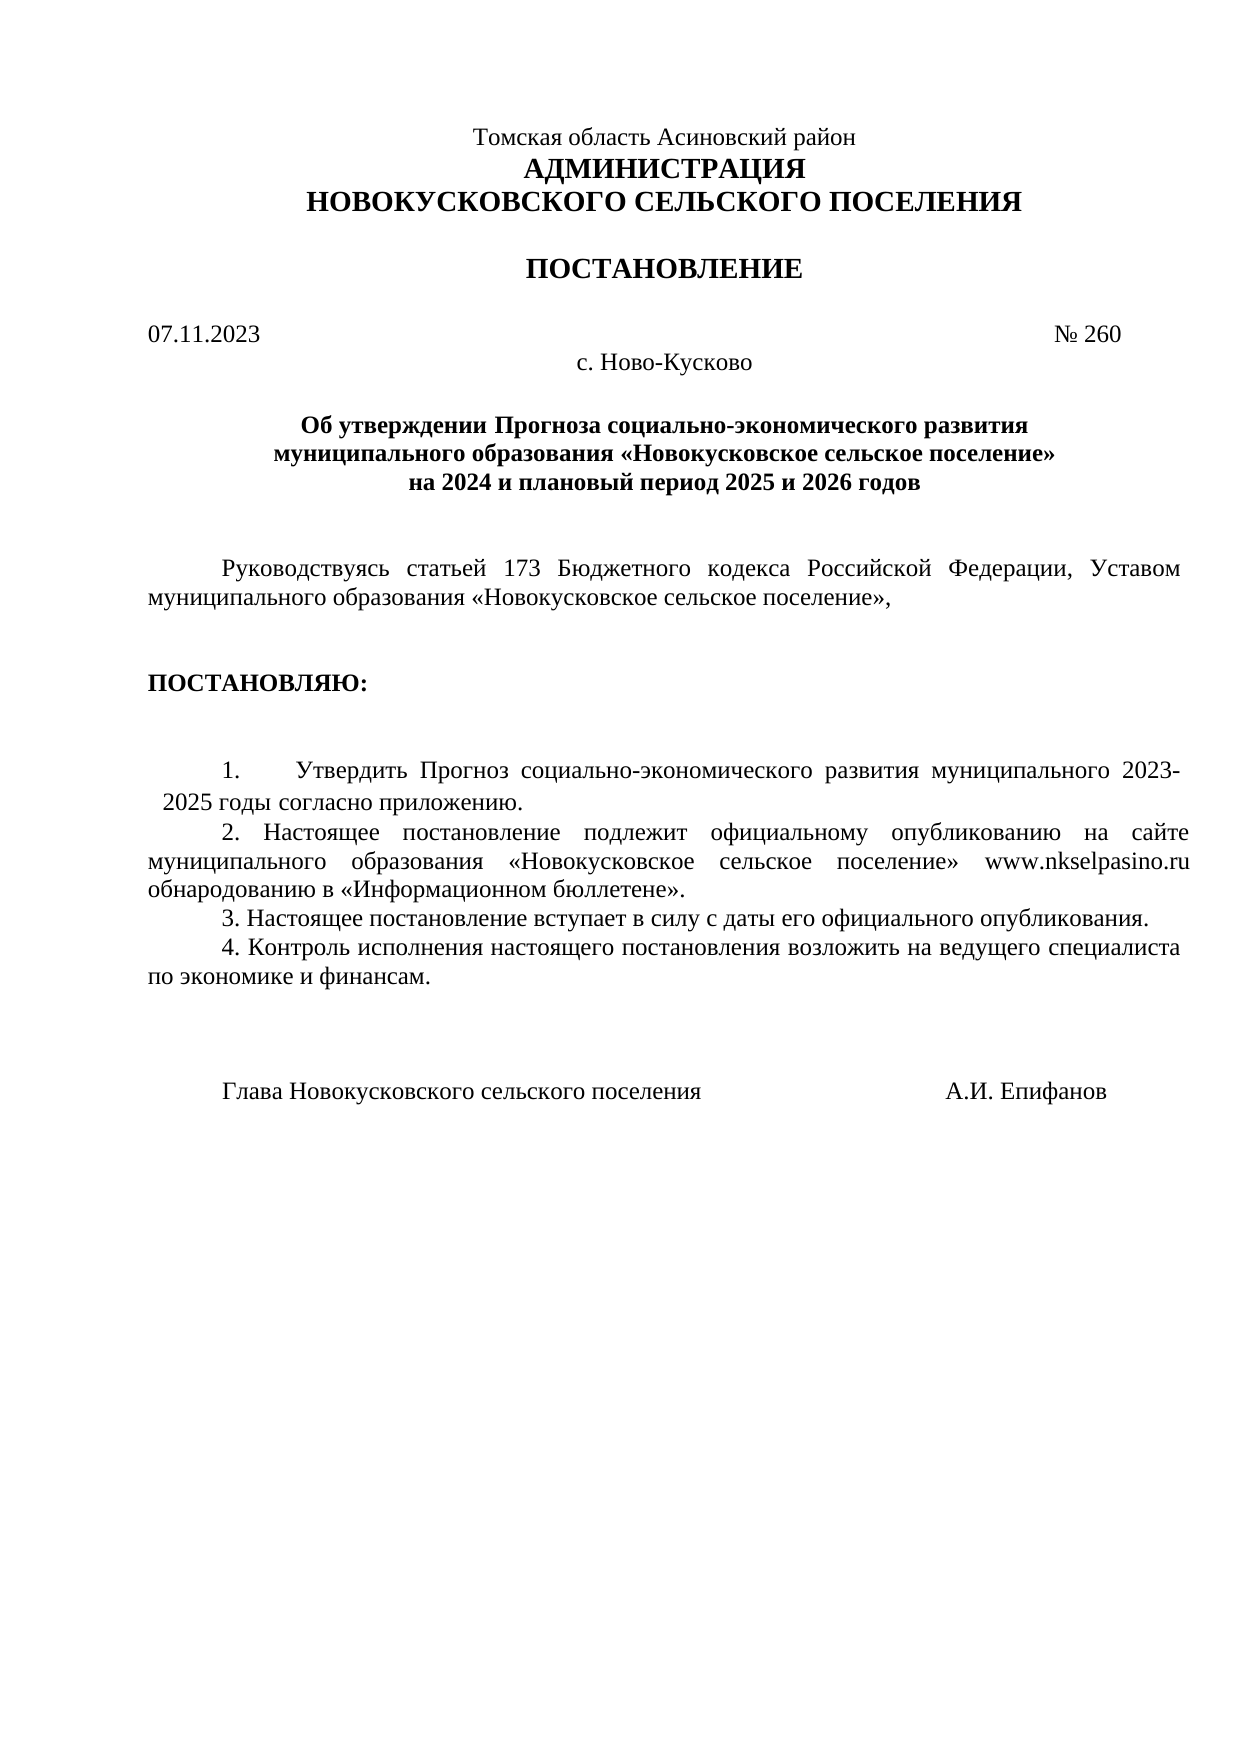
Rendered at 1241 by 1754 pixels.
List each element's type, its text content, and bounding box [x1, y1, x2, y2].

text на 2024 и плановый период 2025 и 2026 годов [148, 467, 1181, 496]
list Утвердить Прогноз социально-экономического развития муниципального 2023-2025 годы согласно приложению. [162, 755, 1181, 817]
text 3. Настоящее постановление вступает в силу с даты его официального опубликования. [148, 903, 1181, 932]
text Об утверждении Прогноза социально-экономического развития [148, 410, 1181, 438]
text муниципального образования «Новокусковское сельское поселение» [148, 438, 1181, 467]
text с. Ново-Кусково [148, 347, 1181, 376]
text 4. Контроль исполнения настоящего постановления возложить на ведущего специалиста по экономике и финансам. [148, 932, 1181, 989]
text Руководствуясь статьей 173 Бюджетного кодекса Российской Федерации, Уставом муниципального образования «Новокусковское сельское поселение», [148, 553, 1181, 611]
text 2. Настоящее постановление подлежит официальному опубликованию на сайте муниципального образования «Новокусковское сельское поселение» www.nkselpasino.ru обнародованию в «Информационном бюллетене». [148, 817, 1190, 903]
text 07.11.2023 № 260 [148, 319, 1181, 347]
text Глава Новокусковского сельского поселения А.И. Епифанов [148, 1076, 1181, 1104]
text Томская область Асиновский район [148, 122, 1181, 151]
text ПОСТАНОВЛЯЮ: [148, 668, 1181, 697]
text АДМИНИСТРАЦИЯ [148, 151, 1181, 184]
text ПОСТАНОВЛЕНИЕ [148, 252, 1181, 285]
text НОВОКУСКОВСКОГО СЕЛЬСКОГО ПОСЕЛЕНИЯ [148, 184, 1181, 218]
